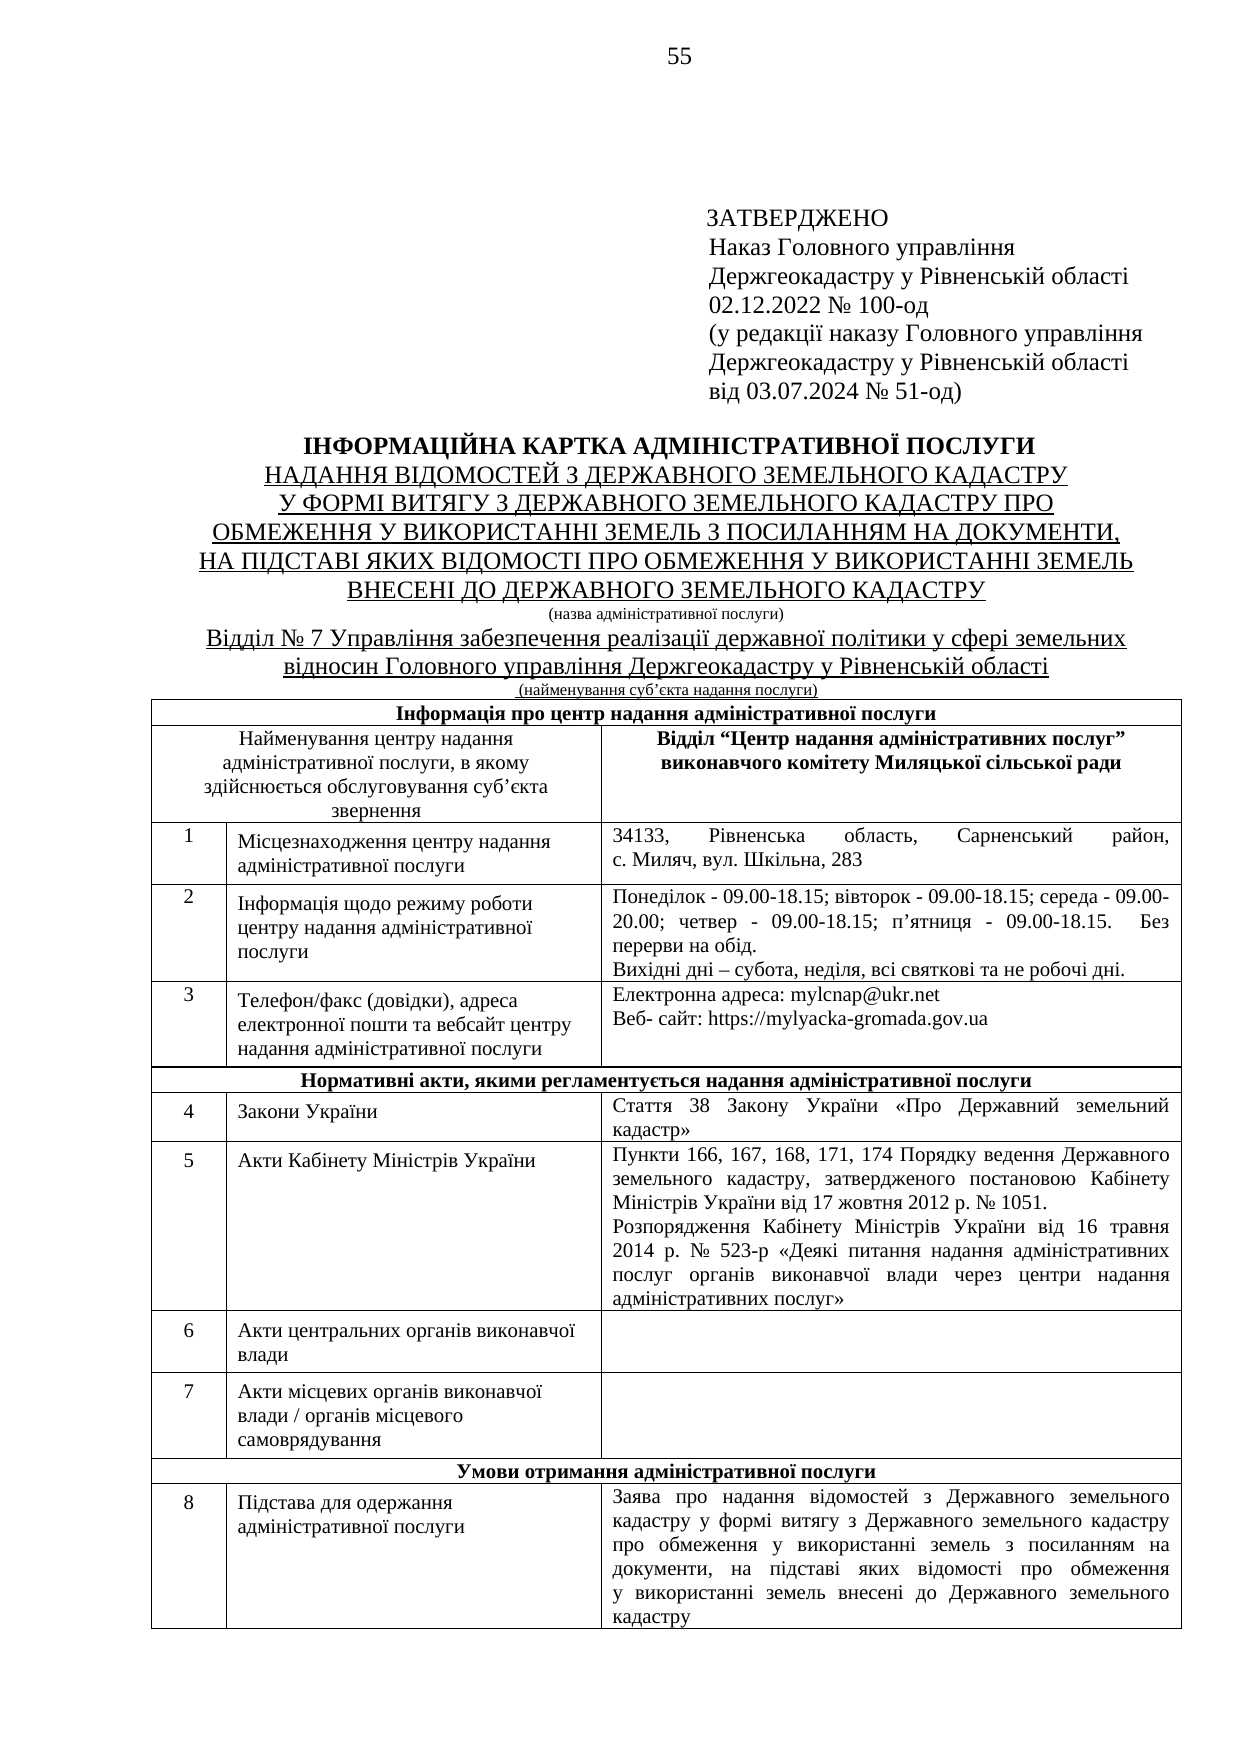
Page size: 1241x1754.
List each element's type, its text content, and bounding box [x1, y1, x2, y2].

table_cell Електронна адреса: mylcnap@ukr.net Веб- сайт: https://mylyacka-gromada.gov.ua [602, 982, 1181, 1066]
table_cell 6 [152, 1311, 226, 1372]
table_cell 5 [152, 1142, 226, 1310]
table_cell Акти місцевих органів виконавчої влади / органів місцевого самоврядування [227, 1373, 601, 1458]
table_cell 7 [152, 1373, 226, 1458]
table_cell Пункти 166, 167, 168, 171, 174 Порядку ведення Державного земельного кадастру, затвердженого постановою Кабінету Міністрів України від 17 жовтня 2012 р. № 1051. Розпорядження Кабінету Міністрів України від 16 травня 2014 р. № 523-р «Деякі питання надання адміністративних послуг органів виконавчої влади через центри надання адміністративних послуг» [602, 1142, 1181, 1310]
table_cell Акти центральних органів виконавчої влади [227, 1311, 601, 1372]
table_cell Телефон/факс (довідки), адреса електронної пошти та вебсайт центру надання адміністративної послуги [227, 982, 601, 1066]
table_cell Нормативні акти, якими регламентується надання адміністративної послуги [152, 1068, 1181, 1092]
text 02.12.2022 № 100-од [709, 290, 1181, 318]
table_cell 8 [152, 1484, 226, 1628]
table_cell 3 [152, 982, 226, 1066]
table_cell Умови отримання адміністративної послуги [152, 1459, 1181, 1483]
table_cell Закони України [227, 1093, 601, 1141]
table_cell Підстава для одержання адміністративної послуги [227, 1484, 601, 1628]
table_cell 4 [152, 1093, 226, 1141]
text ЗАТВЕРДЖЕНО [177, 203, 1181, 232]
table_cell [602, 1311, 1181, 1372]
table_cell Інформація про центр надання адміністративної послуги [152, 700, 1181, 724]
table_cell НАДАННЯ ВІДОМОСТЕЙ З ДЕРЖАВНОГО ЗЕМЕЛЬНОГО КАДАСТРУ У ФОРМІ ВИТЯГУ З ДЕРЖАВНОГО ЗЕМЕЛЬНОГО КАДАСТРУ ПРО ОБМЕЖЕННЯ У ВИКОРИСТАННІ ЗЕМЕЛЬ з посиланням на документи, на підставі яких відомості про обмеження у використанні земель внесені до Державного земельного кадастру [151, 460, 1181, 603]
text від 03.07.2024 № 51-од) [177, 376, 1181, 405]
table_cell Понеділок - 09.00-18.15; вівторок - 09.00-18.15; середа - 09.00-20.00; четвер - 09.00-18.15; п’ятниця - 09.00-18.15. Без перерви на обід. Вихідні дні – субота, неділя, всі святкові та не робочі дні. [602, 885, 1181, 981]
table_cell Заява про надання відомостей з Державного земельного кадастру у формі витягу з Державного земельного кадастру про обмеження у використанні земель з посиланням на документи, на підставі яких відомості про обмеження у використанні земель внесені до Державного земельного кадастру [602, 1484, 1181, 1628]
text (у редакції наказу Головного управління Держгеокадастру у Рівненській області [709, 318, 1181, 376]
table_header ІНФОРМАЦІЙНА КАРТКА АДМІНІСТРАТИВНОЇ ПОСЛУГИ [151, 431, 1181, 460]
table_cell Акти Кабінету Міністрів України [227, 1142, 601, 1310]
table_cell 1 [152, 823, 226, 883]
table_cell 2 [152, 885, 226, 981]
table_cell Найменування центру надання адміністративної послуги, в якому здійснюється обслуговування суб’єкта звернення [152, 726, 601, 822]
table_cell 34133, Рівненська область, Сарненський район, с. Миляч, вул. Шкільна, 283 [602, 823, 1181, 883]
table_cell Місцезнаходження центру надання адміністративної послуги [227, 823, 601, 883]
table_cell Відділ “Центр надання адміністративних послуг” виконавчого комітету Миляцької сільської ради [602, 726, 1181, 822]
table_cell Інформація щодо режиму роботи центру надання адміністративної послуги [227, 885, 601, 981]
table_cell [602, 1373, 1181, 1458]
table_cell Стаття 38 Закону України «Про Державний земельний кадастр» [602, 1093, 1181, 1141]
text Наказ Головного управління Держгеокадастру у Рівненській області [709, 232, 1181, 290]
table_cell (назва адміністративної послуги) Відділ № 7 Управління забезпечення реалізації державної політики у сфері земельних відносин Головного управління Держгеокадастру у Рівненській області (найменування суб’єкта надання послуги) [151, 604, 1181, 699]
